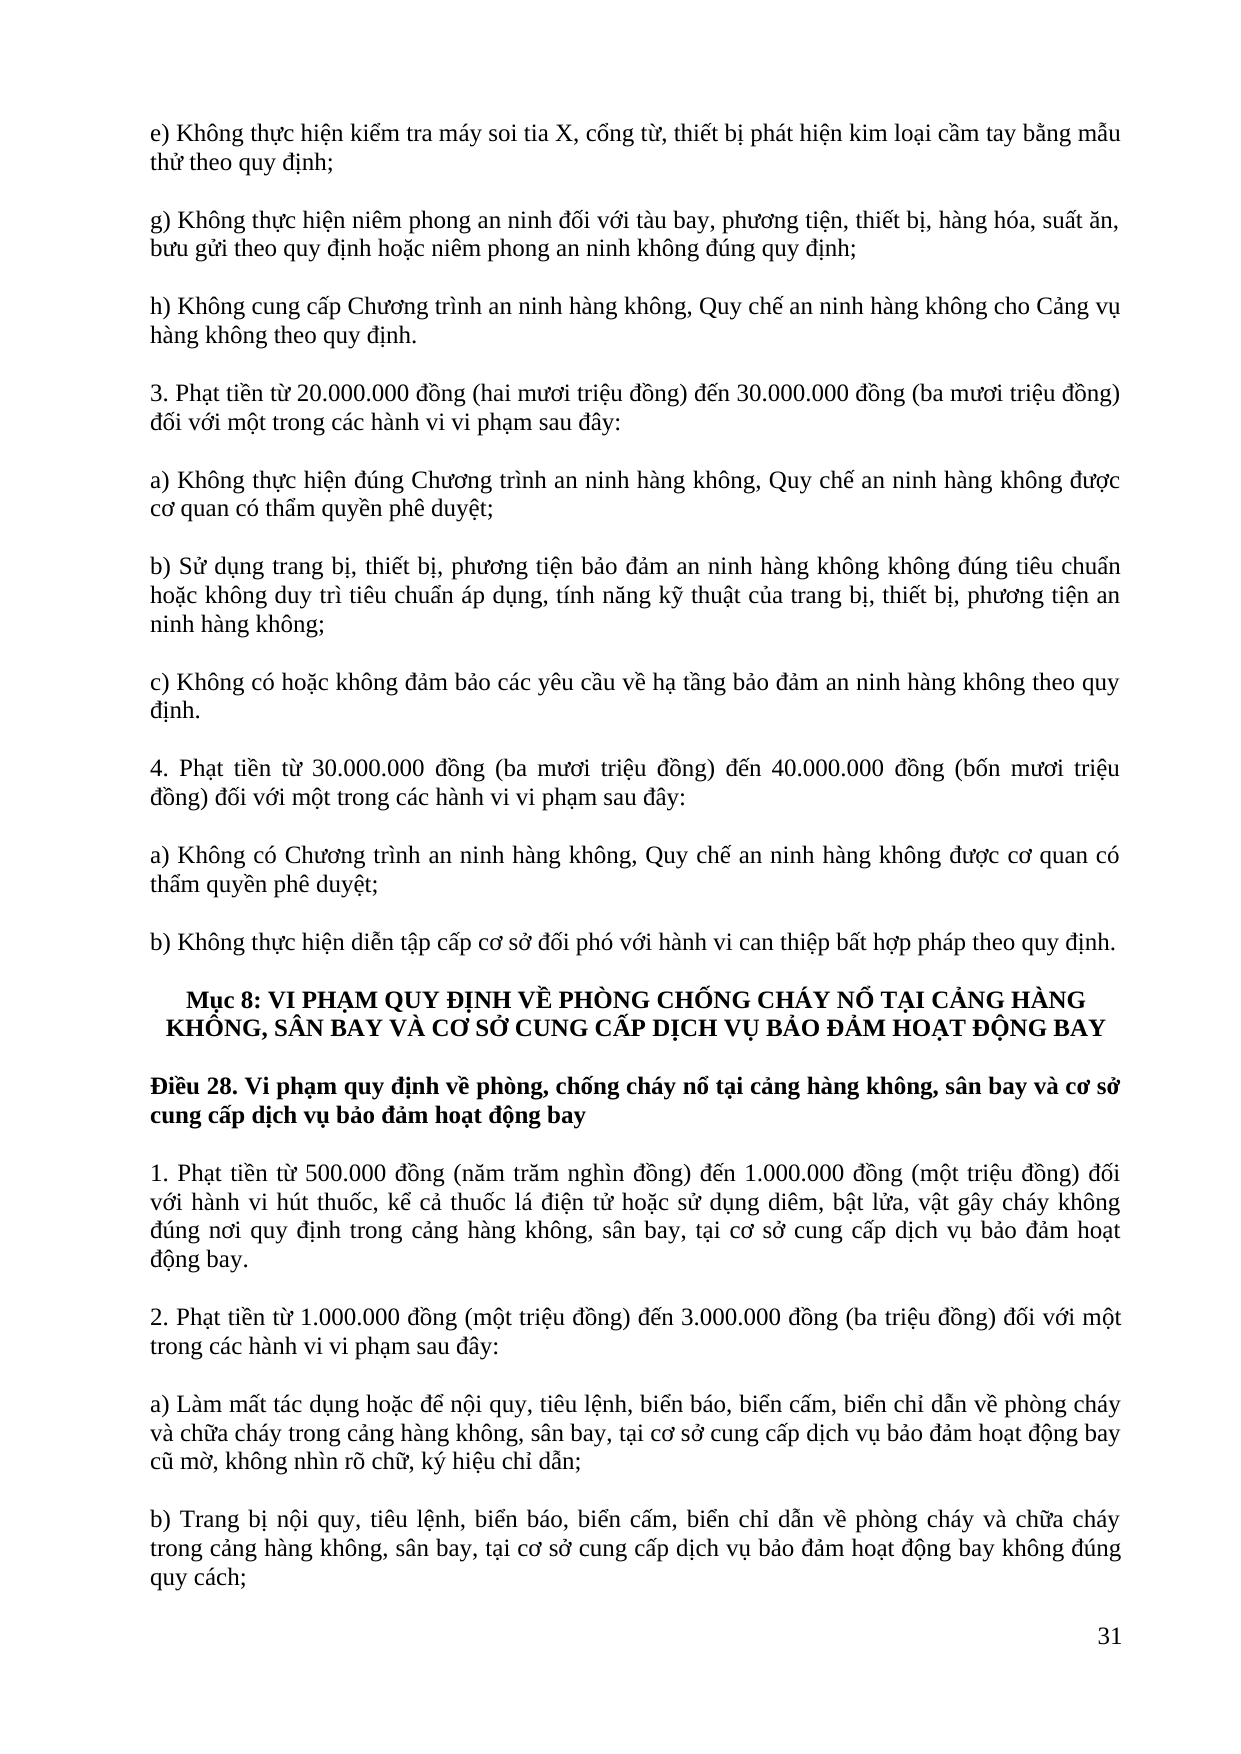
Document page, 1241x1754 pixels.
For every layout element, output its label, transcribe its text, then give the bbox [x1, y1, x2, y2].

text 4. Phạt tiền từ 30.000.000 đồng (ba mươi triệu đồng) đến 40.000.000 đồng (bốn mươi triệu đồng) đối với một trong các hành vi vi phạm sau đây: [150, 753, 1122, 811]
text e) Không thực hiện kiểm tra máy soi tia X, cổng từ, thiết bị phát hiện kim loại cầm tay bằng mẫu thử theo quy định; [150, 118, 1122, 176]
text 1. Phạt tiền từ 500.000 đồng (năm trăm nghìn đồng) đến 1.000.000 đồng (một triệu đồng) đối với hành vi hút thuốc, kể cả thuốc lá điện tử hoặc sử dụng diêm, bật lửa, vật gây cháy không đúng nơi quy định trong cảng hàng không, sân bay, tại cơ sở cung cấp dịch vụ bảo đảm hoạt động bay. [150, 1158, 1122, 1273]
text b) Không thực hiện diễn tập cấp cơ sở đối phó với hành vi can thiệp bất hợp pháp theo quy định. [150, 927, 1122, 956]
text Mục 8: VI PHẠM QUY ĐỊNH VỀ PHÒNG CHỐNG CHÁY NỔ TẠI CẢNG HÀNG KHÔNG, SÂN BAY VÀ CƠ SỞ CUNG CẤP DỊCH VỤ BẢO ĐẢM HOẠT ĐỘNG BAY [150, 985, 1122, 1042]
text a) Không có Chương trình an ninh hàng không, Quy chế an ninh hàng không được cơ quan có thẩm quyền phê duyệt; [150, 840, 1122, 898]
text b) Sử dụng trang bị, thiết bị, phương tiện bảo đảm an ninh hàng không không đúng tiêu chuẩn hoặc không duy trì tiêu chuẩn áp dụng, tính năng kỹ thuật của trang bị, thiết bị, phương tiện an ninh hàng không; [150, 551, 1122, 638]
text 3. Phạt tiền từ 20.000.000 đồng (hai mươi triệu đồng) đến 30.000.000 đồng (ba mươi triệu đồng) đối với một trong các hành vi vi phạm sau đây: [150, 378, 1122, 436]
text a) Làm mất tác dụng hoặc để nội quy, tiêu lệnh, biển báo, biển cấm, biển chỉ dẫn về phòng cháy và chữa cháy trong cảng hàng không, sân bay, tại cơ sở cung cấp dịch vụ bảo đảm hoạt động bay cũ mờ, không nhìn rõ chữ, ký hiệu chỉ dẫn; [150, 1389, 1122, 1475]
text 2. Phạt tiền từ 1.000.000 đồng (một triệu đồng) đến 3.000.000 đồng (ba triệu đồng) đối với một trong các hành vi vi phạm sau đây: [150, 1302, 1122, 1360]
text c) Không có hoặc không đảm bảo các yêu cầu về hạ tầng bảo đảm an ninh hàng không theo quy định. [150, 667, 1122, 724]
text b) Trang bị nội quy, tiêu lệnh, biển báo, biển cấm, biển chỉ dẫn về phòng cháy và chữa cháy trong cảng hàng không, sân bay, tại cơ sở cung cấp dịch vụ bảo đảm hoạt động bay không đúng quy cách; [150, 1504, 1122, 1591]
text Điều 28. Vi phạm quy định về phòng, chống cháy nổ tại cảng hàng không, sân bay và cơ sở cung cấp dịch vụ bảo đảm hoạt động bay [150, 1071, 1122, 1129]
text h) Không cung cấp Chương trình an ninh hàng không, Quy chế an ninh hàng không cho Cảng vụ hàng không theo quy định. [150, 291, 1122, 349]
text g) Không thực hiện niêm phong an ninh đối với tàu bay, phương tiện, thiết bị, hàng hóa, suất ăn, bưu gửi theo quy định hoặc niêm phong an ninh không đúng quy định; [150, 205, 1122, 262]
text a) Không thực hiện đúng Chương trình an ninh hàng không, Quy chế an ninh hàng không được cơ quan có thẩm quyền phê duyệt; [150, 465, 1122, 522]
